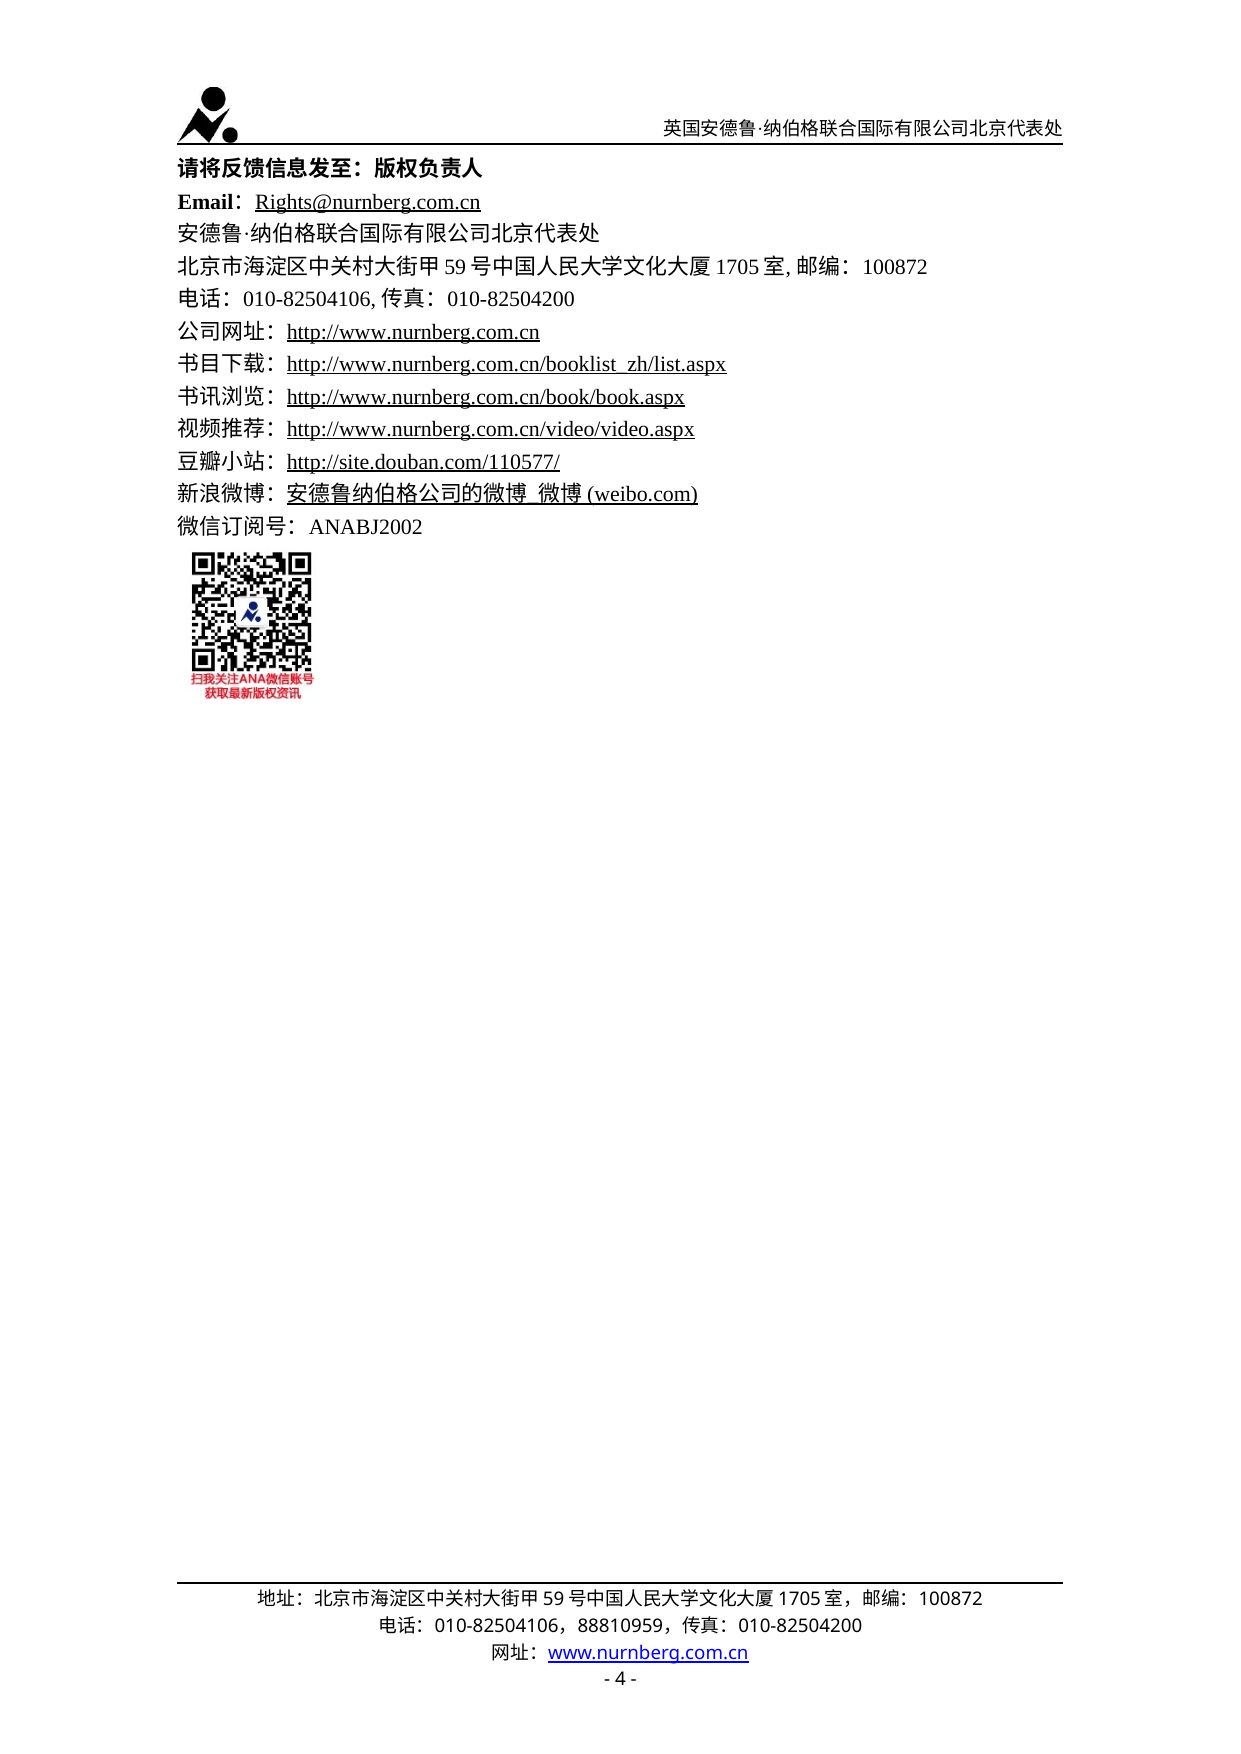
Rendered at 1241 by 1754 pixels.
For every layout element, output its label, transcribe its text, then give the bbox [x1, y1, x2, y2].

text 公司网址：http://www.nurnberg.com.cn [177, 313, 1063, 346]
text 请将反馈信息发至：版权负责人 [177, 151, 1063, 183]
picture [177, 540, 325, 703]
text 视频推荐：http://www.nurnberg.com.cn/video/video.aspx [177, 411, 1063, 443]
text 北京市海淀区中关村大街甲59号中国人民大学文化大厦1705室, 邮编：100872 [177, 248, 1063, 281]
text 豆瓣小站：http://site.douban.com/110577/ [177, 443, 1063, 476]
text 新浪微博：安德鲁纳伯格公司的微博_微博 (weibo.com) [177, 476, 1063, 508]
text 书讯浏览：http://www.nurnberg.com.cn/book/book.aspx [177, 378, 1063, 411]
text 电话：010-82504106, 传真：010-82504200 [177, 281, 1063, 313]
text 安德鲁·纳伯格联合国际有限公司北京代表处 [177, 216, 1063, 248]
picture [177, 87, 238, 143]
text Email：Rights@nurnberg.com.cn [177, 183, 1063, 216]
text 书目下载：http://www.nurnberg.com.cn/booklist_zh/list.aspx [177, 346, 1063, 378]
text 微信订阅号：ANABJ2002 [177, 508, 1063, 541]
